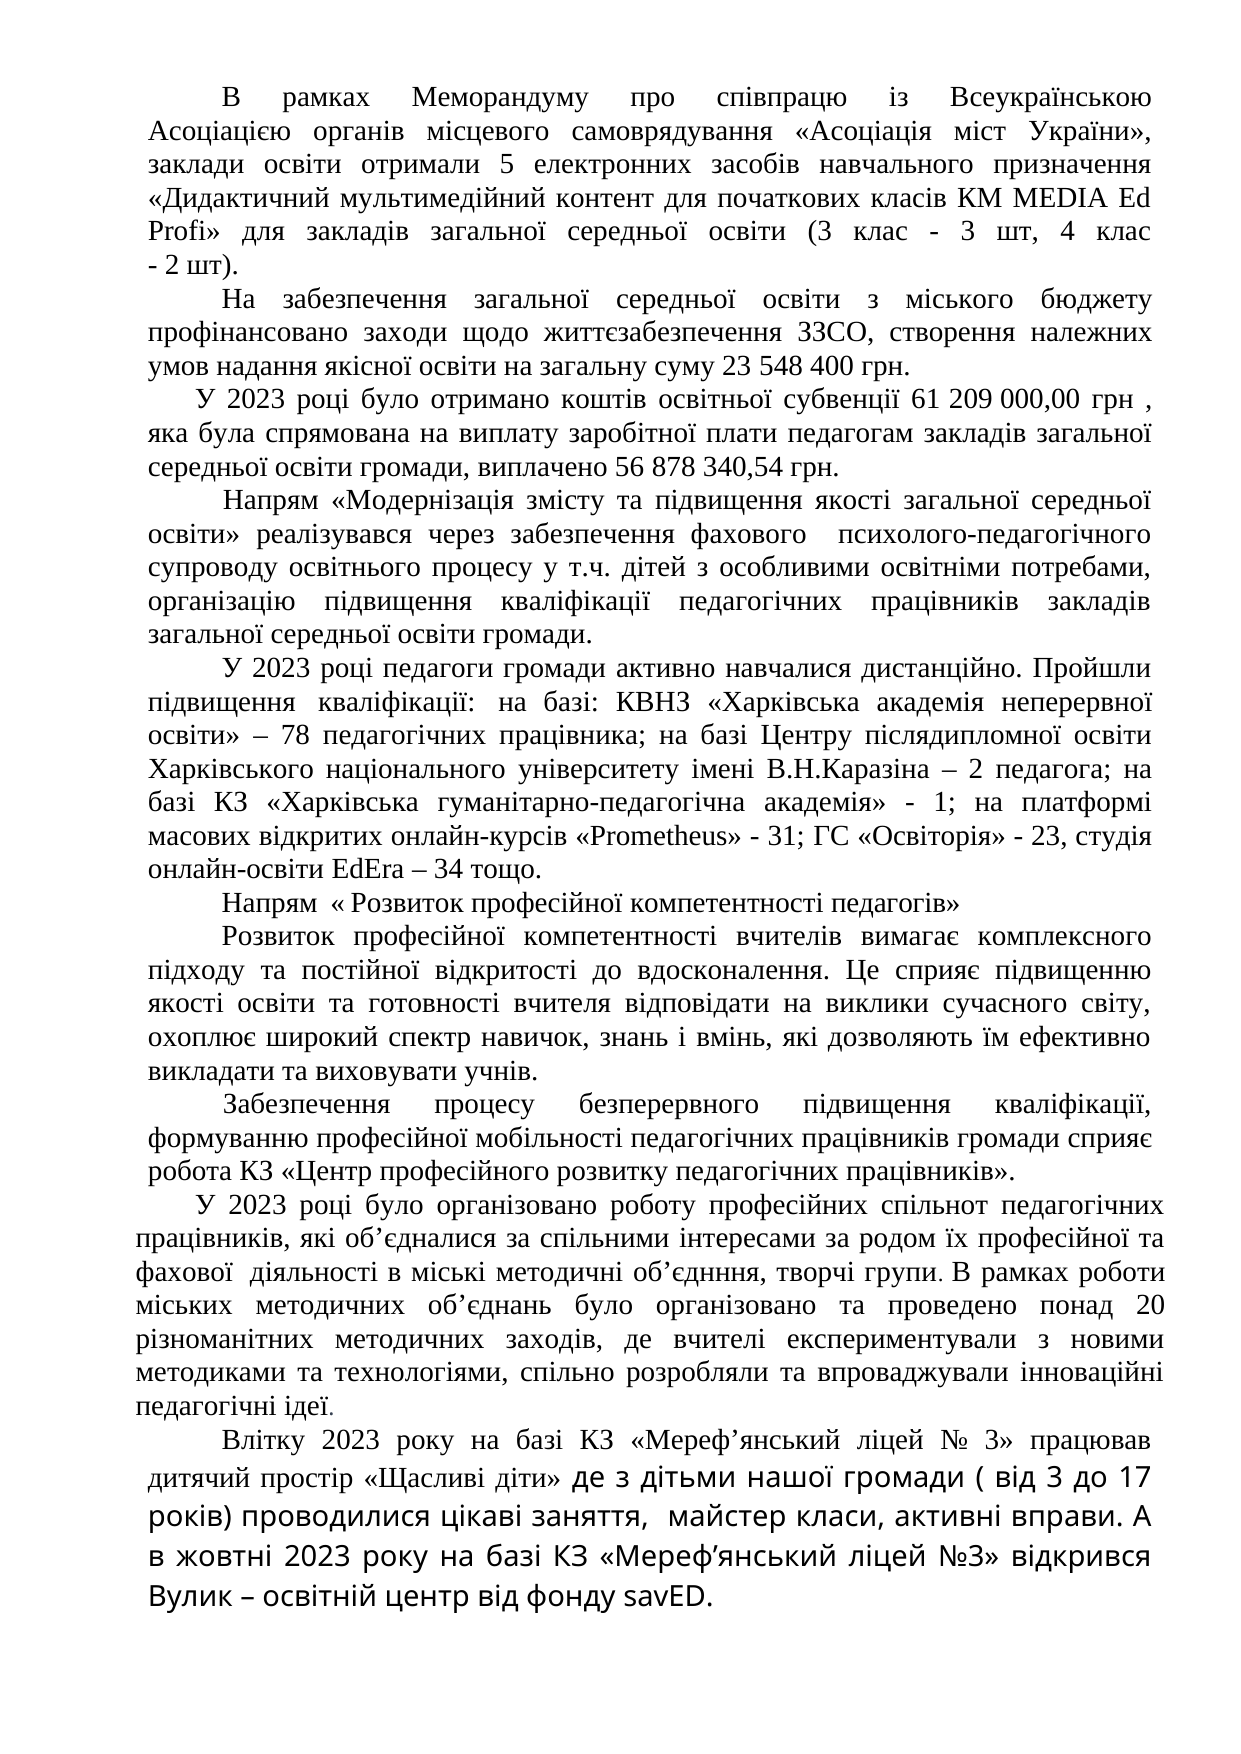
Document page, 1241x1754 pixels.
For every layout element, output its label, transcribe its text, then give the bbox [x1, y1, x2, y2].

text Влітку 2023 року на базі КЗ «Мереф’янський ліцей № 3» працював дитячий простір «Щасливі діти» де з дітьми нашої громади ( від 3 до 17 років) проводилися цікаві заняття, майстер класи, активні вправи. А в жовтні 2023 року на базі КЗ «Мереф’янський ліцей №3» відкрився Вулик – освітній центр від фонду savED. [148, 1422, 1152, 1615]
text Розвиток професійної компетентності вчителів вимагає комплексного підходу та постійної відкритості до вдосконалення. Це сприяє підвищенню якості освіти та готовності вчителя відповідати на виклики сучасного світу, охоплює широкий спектр навичок, знань і вмінь, які дозволяють їм ефективно викладати та виховувати учнів. [148, 918, 1152, 1086]
text У 2023 році було отримано коштів освітньої субвенції 61 209 000,00 грн , яка була спрямована на виплату заробітної плати педагогам закладів загальної середньої освіти громади, виплачено 56 878 340,54 грн. [148, 382, 1152, 482]
text В рамках Меморандуму про співпрацю із Всеукраїнською Асоціацією органів місцевого самоврядування «Асоціація міст України», заклади освіти отримали 5 електронних засобів навчального призначення «Дидактичний мультимедійний контент для початкових класів КМ MEDIA Ed Рrofi» для закладів загальної середньої освіти (3 клас - 3 шт, 4 клас - 2 шт). [148, 79, 1152, 281]
text На забезпечення загальної середньої освіти з міського бюджету профінансовано заходи щодо життєзабезпечення ЗЗСО, створення належних умов надання якісної освіти на загальну суму 23 548 400 грн. [148, 281, 1152, 381]
text Напрям «Розвиток професійної компетентності педагогів» [148, 885, 1152, 918]
text У 2023 році педагоги громади активно навчалися дистанційно. Пройшли підвищення кваліфікації: на базі: КВНЗ «Харківська академія неперервної освіти» – 78 педагогічних працівника; на базі Центру післядипломної освіти Харківського національного університету імені В.Н.Каразіна – 2 педагога; на базі КЗ «Харківська гуманітарно-педагогічна академія» - 1; на платформі масових відкритих онлайн-курсів «Prometheus» - 31; ГС «Освіторія» - 23, студія онлайн-освіти EdEra – 34 тощо. [148, 650, 1152, 885]
text Забезпечення процесу безперервного підвищення кваліфікації, формуванню професійної мобільності педагогічних працівників громади сприяє робота КЗ «Центр професійного розвитку педагогічних працівників». [148, 1086, 1152, 1187]
text У 2023 році було організовано роботу професійних спільнот педагогічних працівників, які об’єдналися за спільними інтересами за родом їх професійної та фахової діяльності в міські методичні об’єднння, творчі групи. В рамках роботи міських методичних об’єднань було організовано та проведено понад 20 різноманітних методичних заходів, де вчителі експериментували з новими методиками та технологіями, спільно розробляли та впроваджували інноваційні педагогічні ідеї. [135, 1187, 1165, 1422]
text Напрям «Модернізація змісту та підвищення якості загальної середньої освіти» реалізувався через забезпечення фахового психолого-педагогічного супроводу освітнього процесу у т.ч. дітей з особливими освітніми потребами, організацію підвищення кваліфікації педагогічних працівників закладів загальної середньої освіти громади. [148, 482, 1152, 650]
